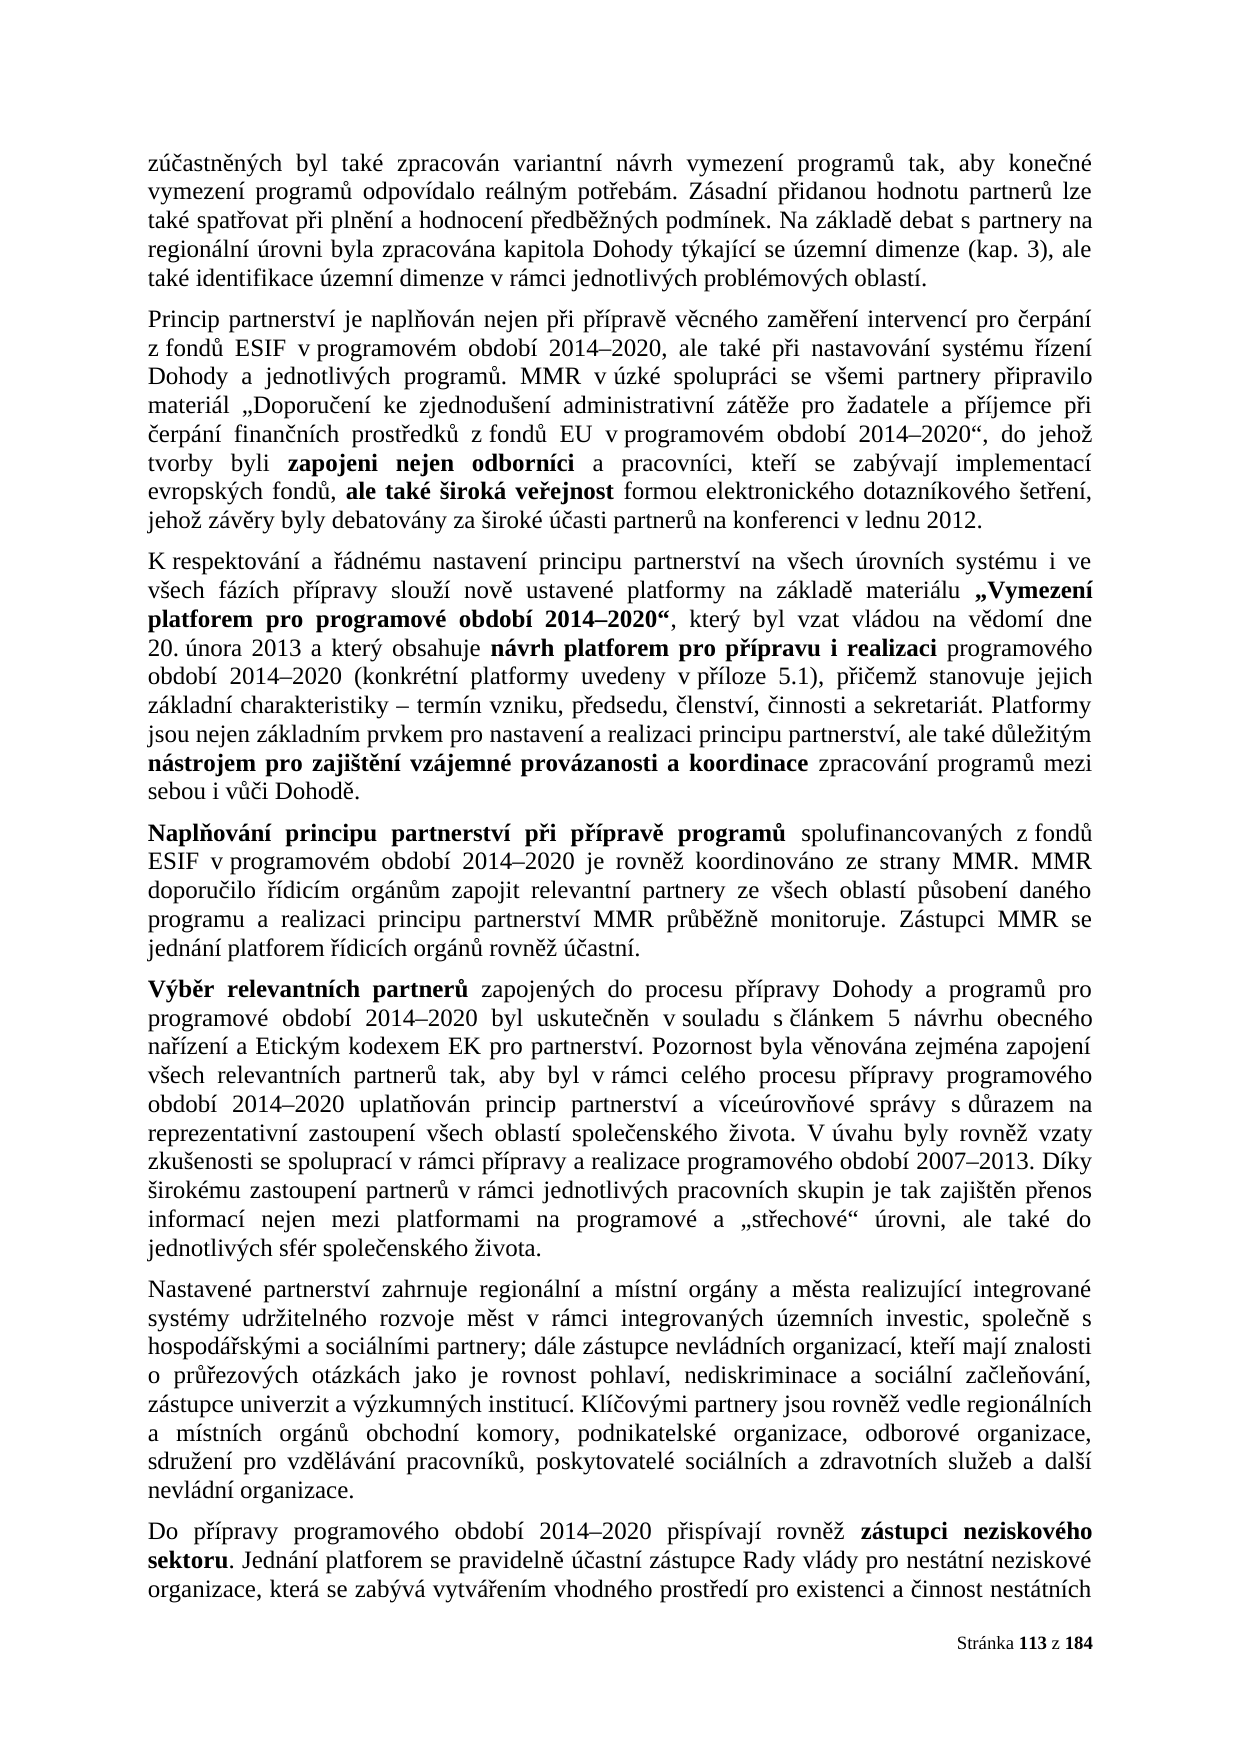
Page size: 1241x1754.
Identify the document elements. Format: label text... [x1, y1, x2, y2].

text Naplňování principu partnerství při přípravě programů spolufinancovaných z fondů ESIF v programovém období 2014–2020 je rovněž koordinováno ze strany MMR. MMR doporučilo řídicím orgánům zapojit relevantní partnery ze všech oblastí působení daného programu a realizaci principu partnerství MMR průběžně monitoruje. Zástupci MMR se jednání platforem řídicích orgánů rovněž účastní. [148, 818, 1092, 961]
text Princip partnerství je naplňován nejen při přípravě věcného zaměření intervencí pro čerpání z fondů ESIF v programovém období 2014–2020, ale také při nastavování systému řízení Dohody a jednotlivých programů. MMR v úzké spolupráci se všemi partnery připravilo materiál „Doporučení ke zjednodušení administrativní zátěže pro žadatele a příjemce při čerpání finančních prostředků z fondů EU v programovém období 2014–2020“, do jehož tvorby byli zapojeni nejen odborníci a pracovníci, kteří se zabývají implementací evropských fondů, ale také široká veřejnost formou elektronického dotazníkového šetření, jehož závěry byly debatovány za široké účasti partnerů na konferenci v lednu 2012. [148, 304, 1092, 534]
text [148, 1516, 1092, 1603]
text Nastavené partnerství zahrnuje regionální a místní orgány a města realizující integrované systémy udržitelného rozvoje měst v rámci integrovaných územních investic, společně s hospodářskými a sociálními partnery; dále zástupce nevládních organizací, kteří mají znalosti o průřezových otázkách jako je rovnost pohlaví, nediskriminace a sociální začleňování, zástupce univerzit a výzkumných institucí. Klíčovými partnery jsou rovněž vedle regionálních a místních orgánů obchodní komory, podnikatelské organizace, odborové organizace, sdružení pro vzdělávání pracovníků, poskytovatelé sociálních a zdravotních služeb a další nevládní organizace. [148, 1274, 1092, 1504]
text K respektování a řádnému nastavení principu partnerství na všech úrovních systému i ve všech fázích přípravy slouží nově ustavené platformy na základě materiálu „Vymezení platforem pro programové období 2014–2020“, který byl vzat vládou na vědomí dne 20. února 2013 a který obsahuje návrh platforem pro přípravu i realizaci programového období 2014–2020 (konkrétní platformy uvedeny v příloze 5.1), přičemž stanovuje jejich základní charakteristiky – termín vzniku, předsedu, členství, činnosti a sekretariát. Platformy jsou nejen základním prvkem pro nastavení a realizaci principu partnerství, ale také důležitým nástrojem pro zajištění vzájemné provázanosti a koordinace zpracování programů mezi sebou i vůči Dohodě. [148, 546, 1092, 805]
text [148, 148, 1092, 291]
text Výběr relevantních partnerů zapojených do procesu přípravy Dohody a programů pro programové období 2014–2020 byl uskutečněn v souladu s článkem 5 návrhu obecného nařízení a Etickým kodexem EK pro partnerství. Pozornost byla věnována zejména zapojení všech relevantních partnerů tak, aby byl v rámci celého procesu přípravy programového období 2014–2020 uplatňován princip partnerství a víceúrovňové správy s důrazem na reprezentativní zastoupení všech oblastí společenského života. V úvahu byly rovněž vzaty zkušenosti se spoluprací v rámci přípravy a realizace programového období 2007–2013. Díky širokému zastoupení partnerů v rámci jednotlivých pracovních skupin je tak zajištěn přenos informací nejen mezi platformami na programové a „střechové“ úrovni, ale také do jednotlivých sfér společenského života. [148, 974, 1092, 1261]
